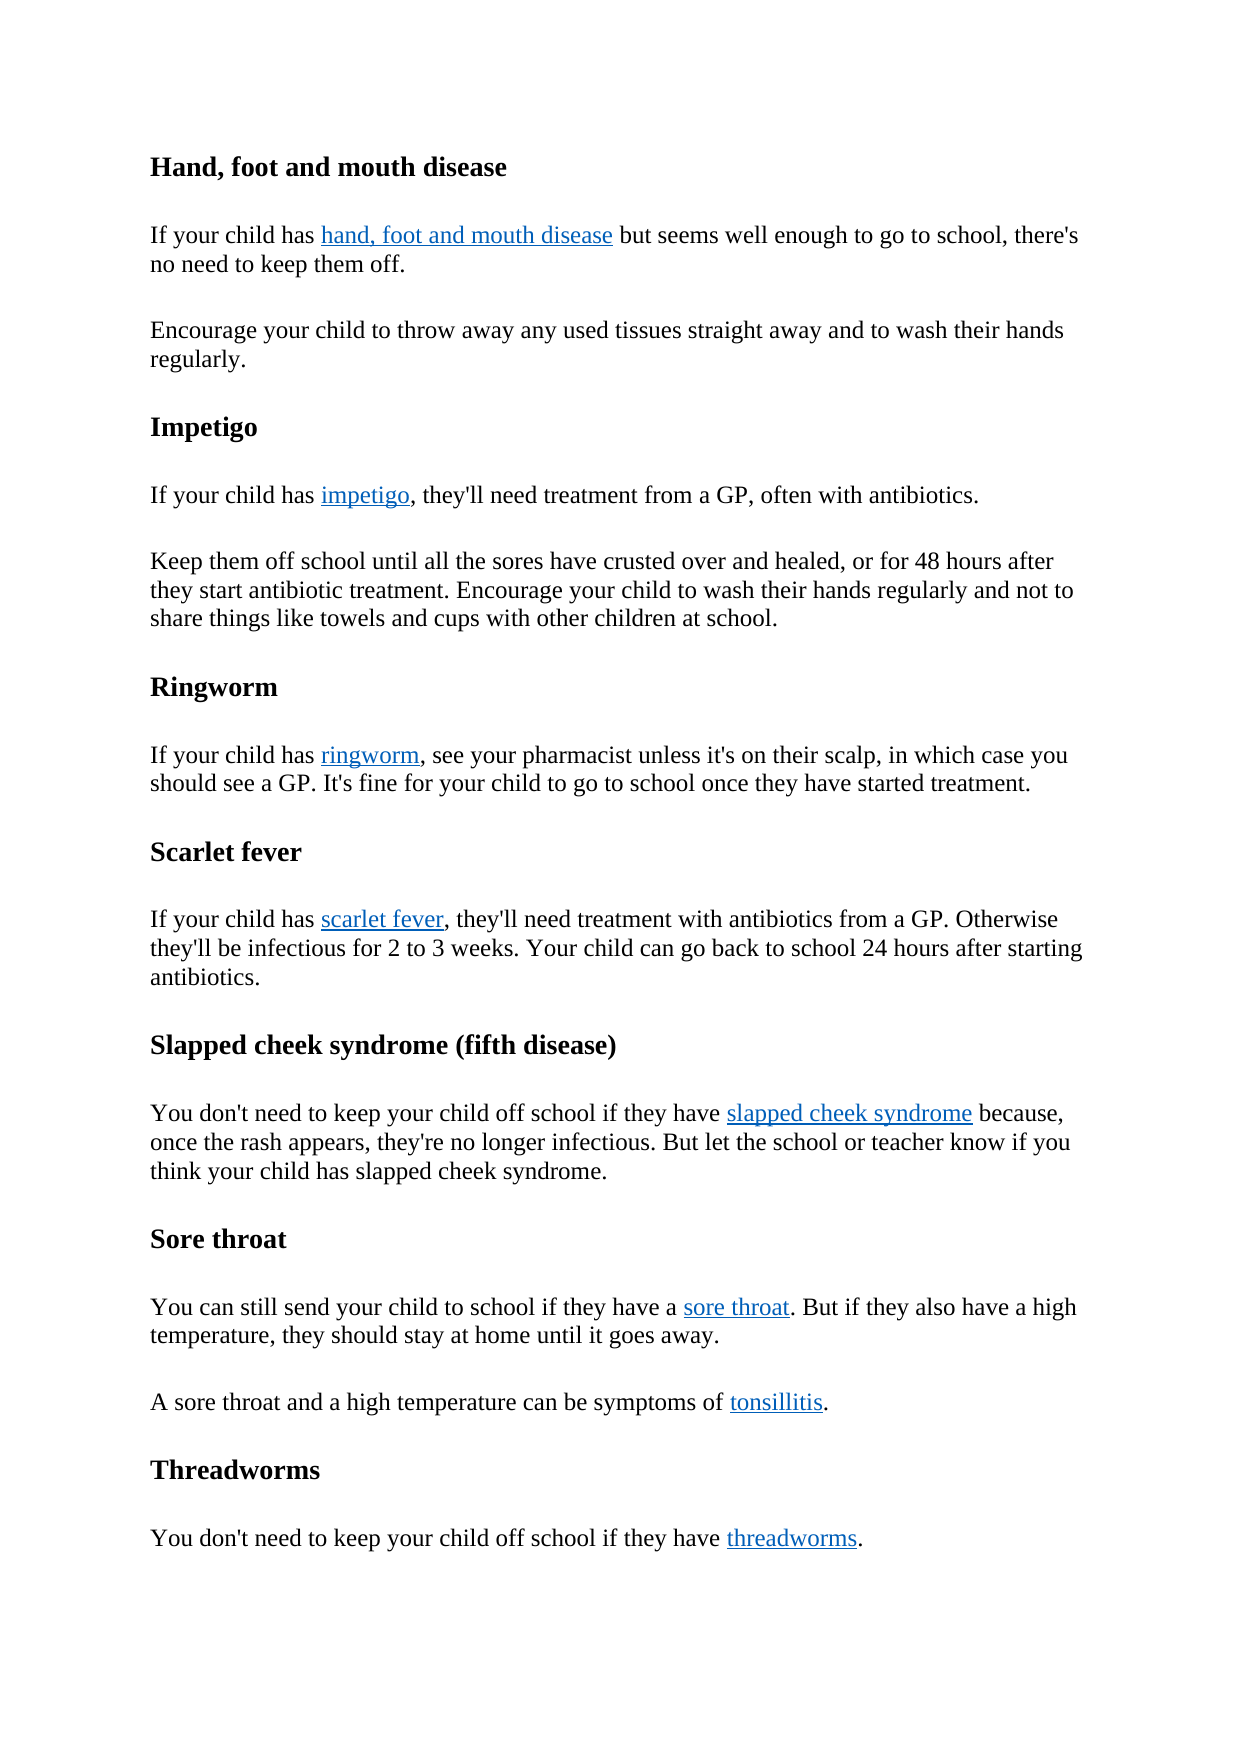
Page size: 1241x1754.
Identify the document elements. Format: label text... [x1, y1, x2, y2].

text Encourage your child to throw away any used tissues straight away and to wash their hands regularly. [150, 315, 1090, 372]
text If your child has hand, foot and mouth disease but seems well enough to go to school, there's no need to keep them off. [150, 220, 1090, 277]
text You can still send your child to school if they have a sore throat. But if they also have a high temperature, they should stay at home until it goes away. [150, 1292, 1090, 1349]
text Slapped cheek syndrome (fifth disease) [150, 1028, 1090, 1061]
text A sore throat and a high temperature can be symptoms of tonsillitis. [150, 1387, 1090, 1416]
text Keep them off school until all the sores have crusted over and healed, or for 48 hours after they start antibiotic treatment. Encourage your child to wash their hands regularly and not to share things like towels and cups with other children at school. [150, 546, 1090, 632]
text Hand, foot and mouth disease [150, 150, 1090, 182]
text Sore throat [150, 1222, 1090, 1254]
text Impetigo [150, 410, 1090, 442]
text If your child has impetigo, they'll need treatment from a GP, often with antibiotics. [150, 480, 1090, 508]
text You don't need to keep your child off school if they have slapped cheek syndrome because, once the rash appears, they're no longer infectious. But let the school or teacher know if you think your child has slapped cheek syndrome. [150, 1098, 1090, 1184]
text Threadworms [150, 1453, 1090, 1486]
text If your child has ringworm, see your pharmacist unless it's on their scalp, in which case you should see a GP. It's fine for your child to go to school once they have started treatment. [150, 740, 1090, 797]
text If your child has scarlet fever, they'll need treatment with antibiotics from a GP. Otherwise they'll be infectious for 2 to 3 weeks. Your child can go back to school 24 hours after starting antibiotics. [150, 904, 1090, 991]
text Ringworm [150, 670, 1090, 702]
text You don't need to keep your child off school if they have threadworms. [150, 1523, 1090, 1552]
text Scarlet fever [150, 835, 1090, 867]
